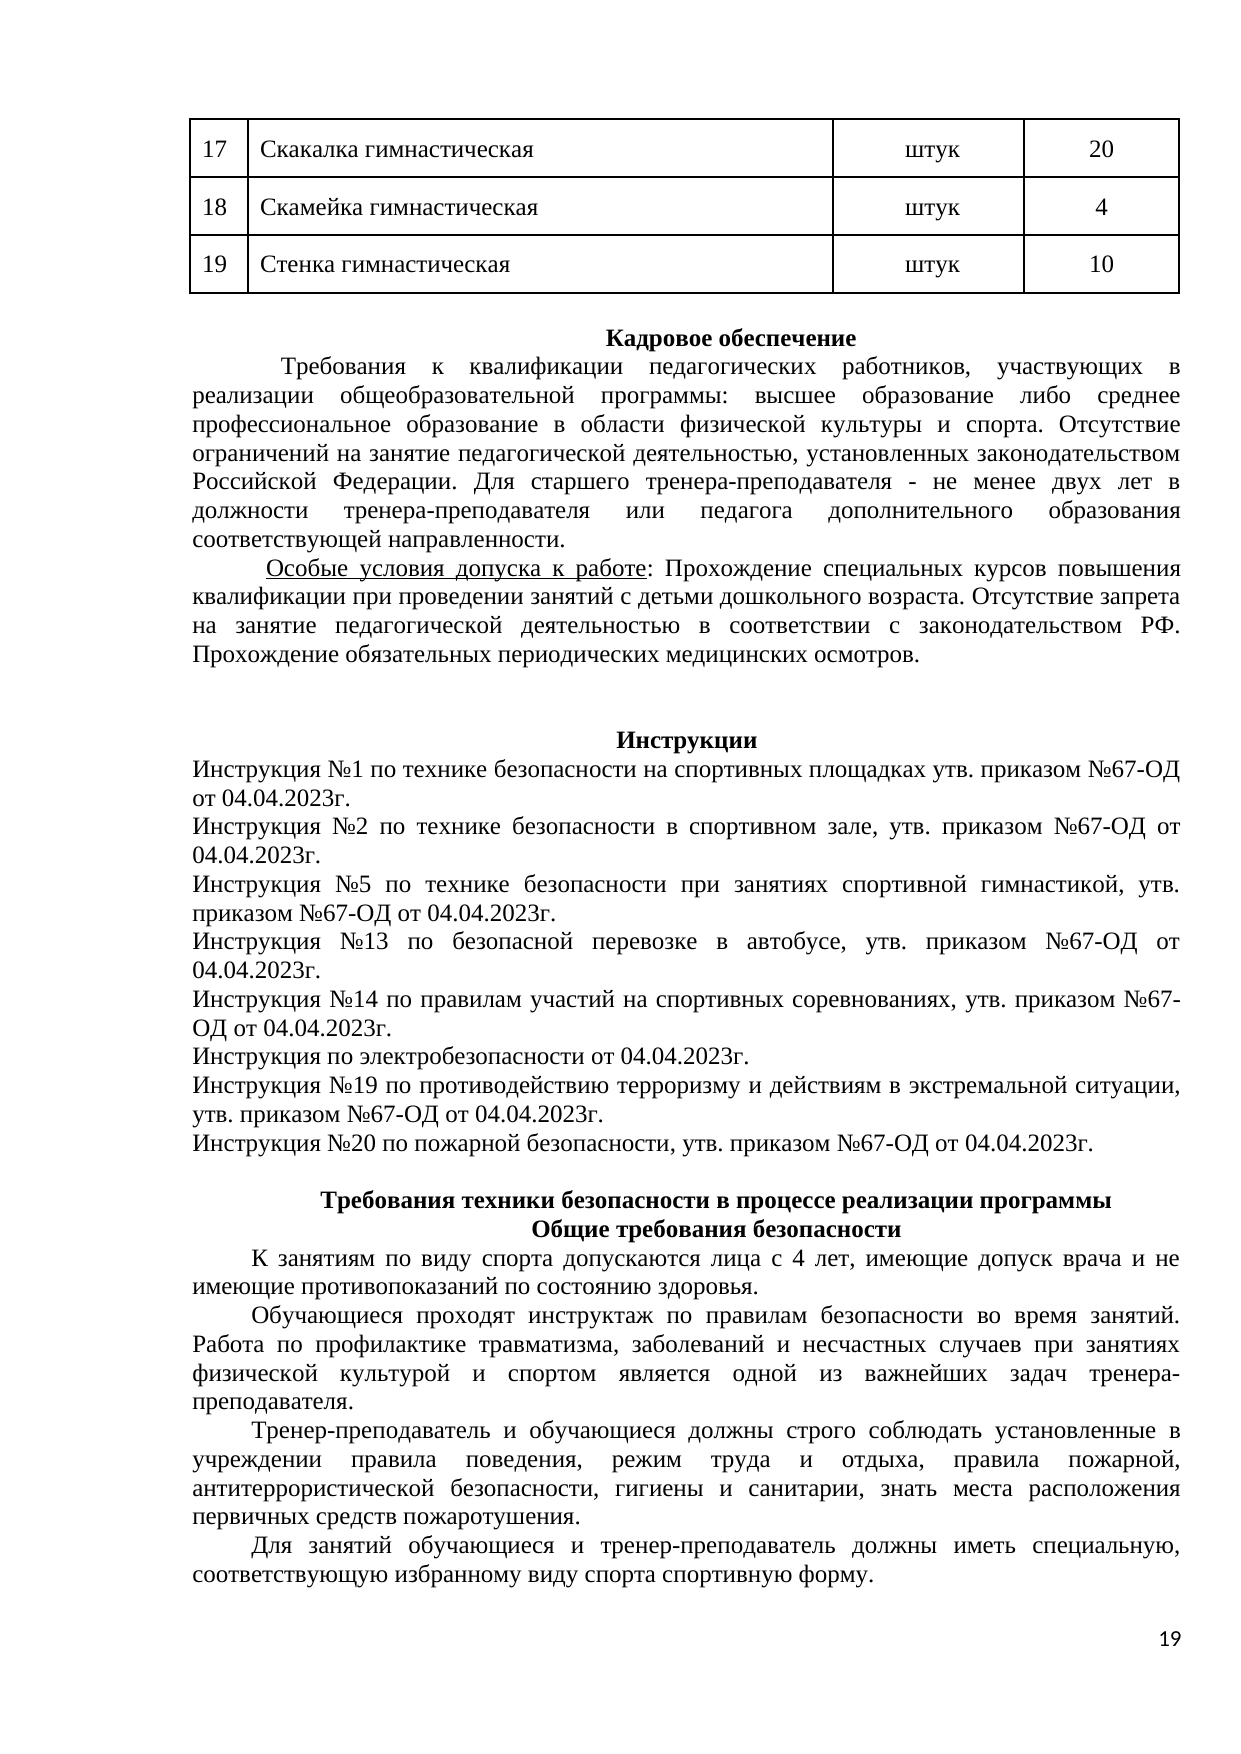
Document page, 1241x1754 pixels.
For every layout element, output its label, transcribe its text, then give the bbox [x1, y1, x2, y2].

text Тренер-преподаватель и обучающиеся должны строго соблюдать установленные в учреждении правила поведения, режим труда и отдыха, правила пожарной, антитеррористической безопасности, гигиены и санитарии, знать места расположения первичных средств пожаротушения. [192, 1415, 1181, 1530]
table_cell 17 [191, 120, 247, 176]
text Кадровое обеспечение [192, 323, 1181, 351]
table_cell 18 [191, 178, 247, 234]
text Инструкция по электробезопасности от 04.04.2023г. [192, 1041, 1181, 1070]
text Инструкция №14 по правилам участий на спортивных соревнованиях, утв. приказом №67-ОД от 04.04.2023г. [192, 984, 1181, 1041]
text Инструкция №2 по технике безопасности в спортивном зале, утв. приказом №67-ОД от 04.04.2023г. [192, 811, 1181, 869]
text Инструкция №20 по пожарной безопасности, утв. приказом №67-ОД от 04.04.2023г. [192, 1128, 1181, 1156]
text Инструкция №19 по противодействию терроризму и действиям в экстремальной ситуации, утв. приказом №67-ОД от 04.04.2023г. [192, 1070, 1181, 1128]
table_cell Скакалка гимнастическая [249, 120, 832, 176]
table_cell штук [834, 120, 1023, 176]
text Требования техники безопасности в процессе реализации программы [192, 1185, 1181, 1214]
text К занятиям по виду спорта допускаются лица с 4 лет, имеющие допуск врача и не имеющие противопоказаний по состоянию здоровья. [192, 1243, 1181, 1300]
table_cell 4 [1025, 178, 1178, 234]
text Инструкция №13 по безопасной перевозке в автобусе, утв. приказом №67-ОД от 04.04.2023г. [192, 926, 1181, 984]
text Инструкции [192, 725, 1181, 754]
table_cell 19 [191, 236, 247, 292]
text Особые условия допуска к работе: Прохождение специальных курсов повышения квалификации при проведении занятий с детьми дошкольного возраста. Отсутствие запрета на занятие педагогической деятельностью в соответствии с законодательством РФ. Прохождение обязательных периодических медицинских осмотров. [192, 553, 1181, 668]
table_cell 20 [1025, 120, 1178, 176]
text Для занятий обучающиеся и тренер-преподаватель должны иметь специальную, соответствующую избранному виду спорта спортивную форму. [192, 1530, 1181, 1588]
text Требования к квалификации педагогических работников, участвующих в реализации общеобразовательной программы: высшее образование либо среднее профессиональное образование в области физической культуры и спорта. Отсутствие ограничений на занятие педагогической деятельностью, установленных законодательством Российской Федерации. Для старшего тренера-преподавателя - не менее двух лет в должности тренера-преподавателя или педагога дополнительного образования соответствующей направленности. [192, 351, 1181, 553]
text Общие требования безопасности [192, 1214, 1181, 1243]
table_cell штук [834, 178, 1023, 234]
table_cell Стенка гимнастическая [249, 236, 832, 292]
text Инструкция №1 по технике безопасности на спортивных площадках утв. приказом №67-ОД от 04.04.2023г. [192, 754, 1181, 811]
table_cell 10 [1025, 236, 1178, 292]
table_cell Скамейка гимнастическая [249, 178, 832, 234]
text Обучающиеся проходят инструктаж по правилам безопасности во время занятий. Работа по профилактике травматизма, заболеваний и несчастных случаев при занятиях физической культурой и спортом является одной из важнейших задач тренера- преподавателя. [192, 1300, 1181, 1415]
table_cell штук [834, 236, 1023, 292]
text Инструкция №5 по технике безопасности при занятиях спортивной гимнастикой, утв. приказом №67-ОД от 04.04.2023г. [192, 869, 1181, 926]
